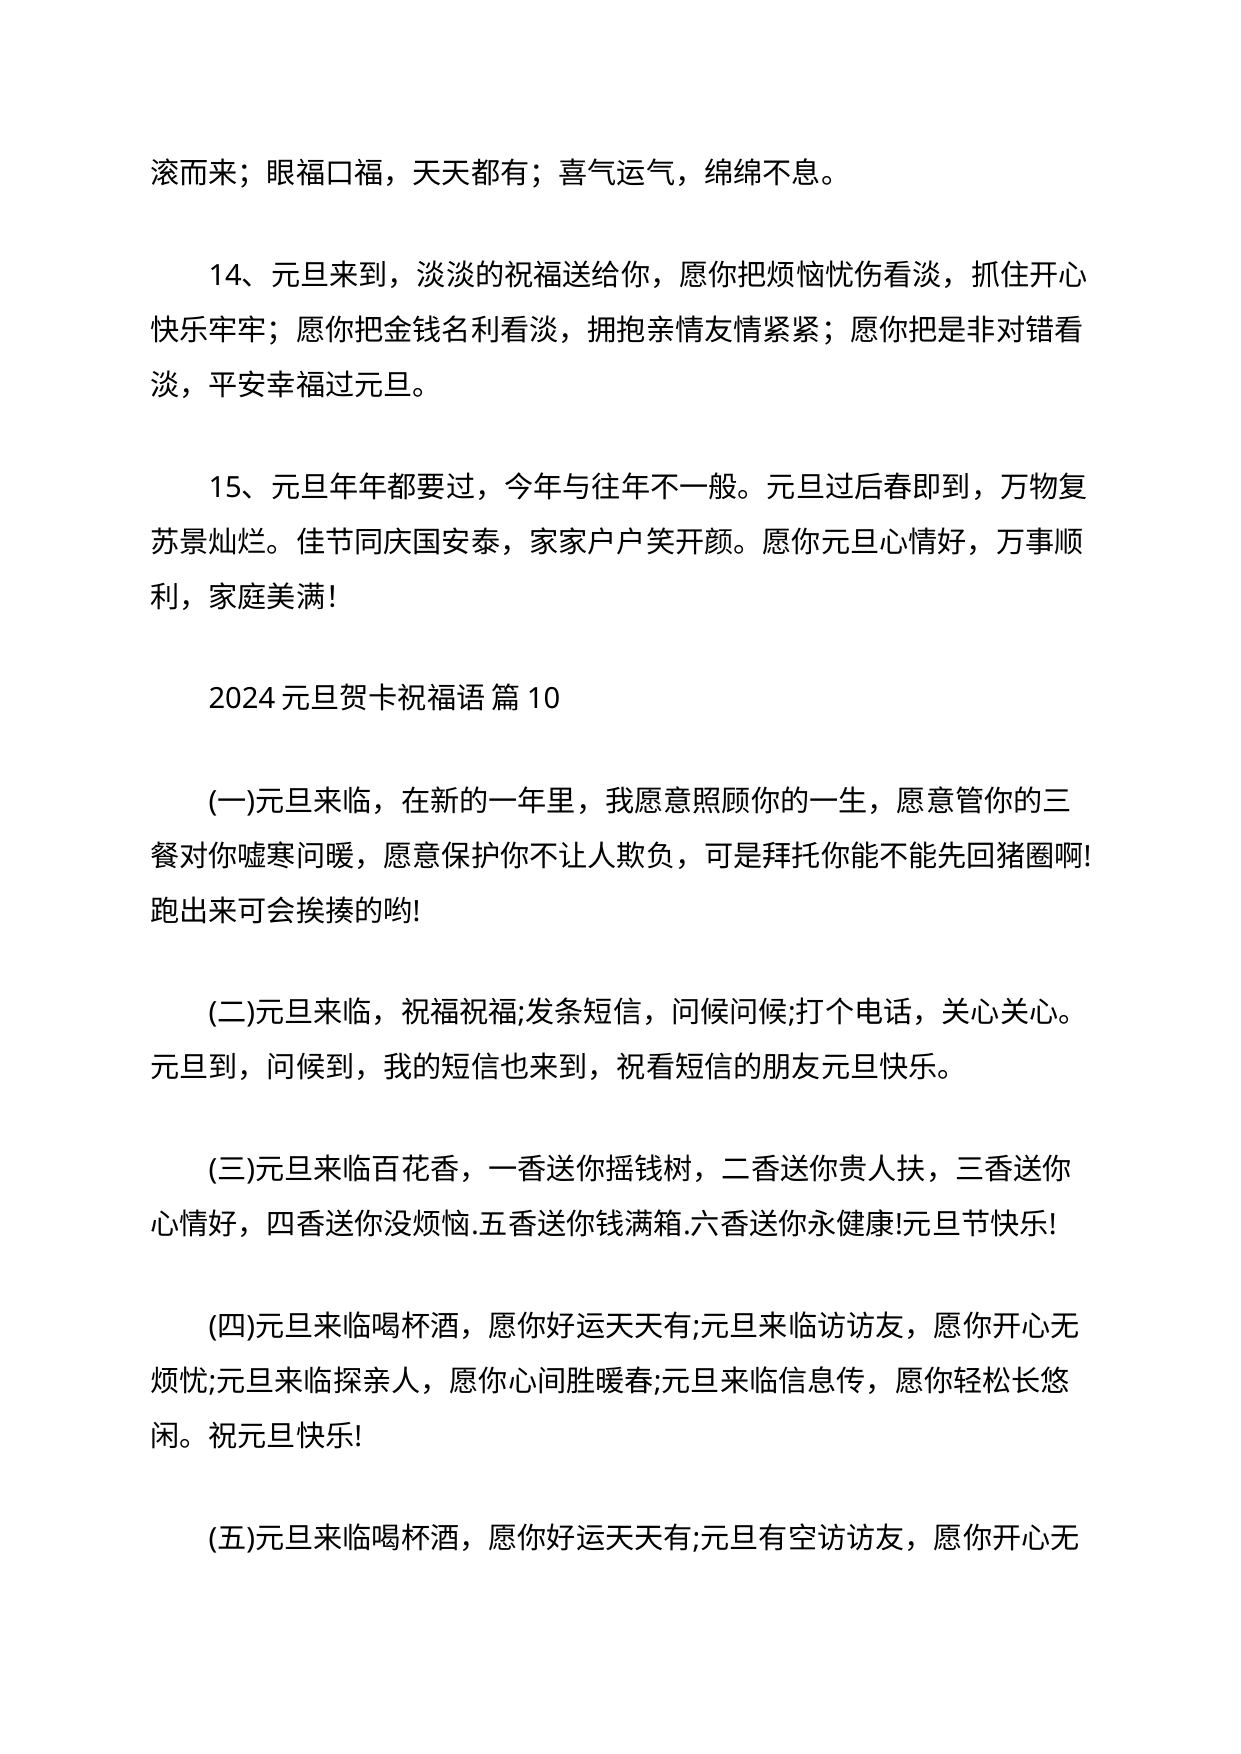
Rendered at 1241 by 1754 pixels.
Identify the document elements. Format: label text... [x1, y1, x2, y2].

text 15、元旦年年都要过，今年与往年不一般。元旦过后春即到，万物复苏景灿烂。佳节同庆国安泰，家家户户笑开颜。愿你元旦心情好，万事顺利，家庭美满！ [150, 463, 1090, 616]
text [150, 1515, 1090, 1557]
text (三)元旦来临百花香，一香送你摇钱树，二香送你贵人扶，三香送你心情好，四香送你没烦恼.五香送你钱满箱.六香送你永健康!元旦节快乐! [150, 1146, 1090, 1243]
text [150, 150, 1090, 192]
text (四)元旦来临喝杯酒，愿你好运天天有;元旦来临访访友，愿你开心无烦忧;元旦来临探亲人，愿你心间胜暖春;元旦来临信息传，愿你轻松长悠闲。祝元旦快乐! [150, 1303, 1090, 1455]
text (二)元旦来临，祝福祝福;发条短信，问候问候;打个电话，关心关心。元旦到，问候到，我的短信也来到，祝看短信的朋友元旦快乐。 [150, 989, 1090, 1086]
text (一)元旦来临，在新的一年里，我愿意照顾你的一生，愿意管你的三餐对你嘘寒问暖，愿意保护你不让人欺负，可是拜托你能不能先回猪圈啊!跑出来可会挨揍的哟! [150, 777, 1090, 929]
text 14、元旦来到，淡淡的祝福送给你，愿你把烦恼忧伤看淡，抓住开心快乐牢牢；愿你把金钱名利看淡，拥抱亲情友情紧紧；愿你把是非对错看淡，平安幸福过元旦。 [150, 252, 1090, 404]
text 2024元旦贺卡祝福语 篇10 [150, 675, 1090, 717]
